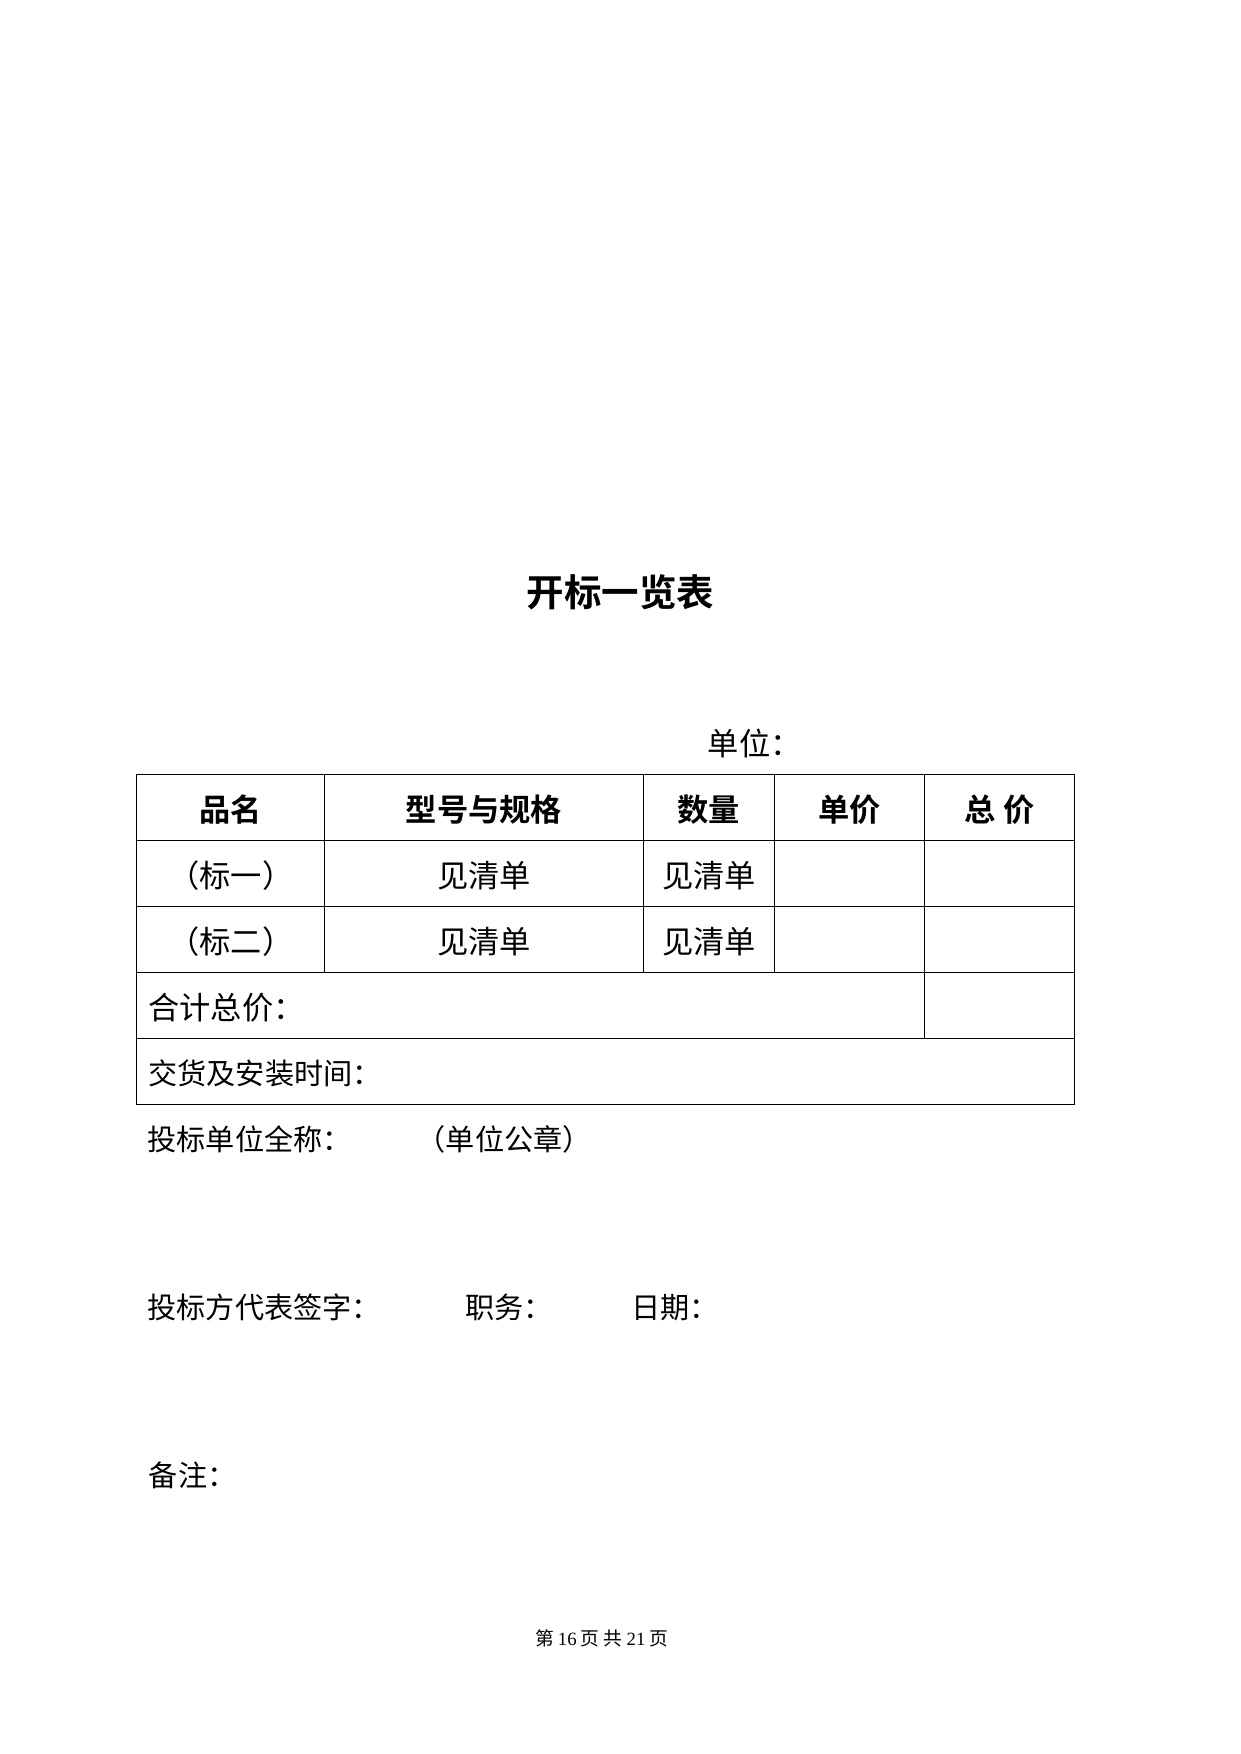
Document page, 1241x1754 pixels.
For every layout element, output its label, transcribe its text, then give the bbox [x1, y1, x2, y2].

table_cell 合计总价： [137, 973, 924, 1038]
table_cell [925, 973, 1074, 1038]
table_header 品名 [137, 775, 324, 840]
text 开标一览表 [118, 563, 1122, 617]
table_cell [775, 907, 924, 972]
table_cell （标一） [137, 841, 324, 906]
table_cell （标二） [137, 907, 324, 972]
table_header 数量 [644, 775, 774, 840]
table_cell 交货及安装时间： [137, 1039, 1074, 1104]
text 备注： [149, 1441, 1122, 1506]
table_header 总 价 [925, 775, 1074, 840]
table_cell 见清单 [644, 841, 774, 906]
table_cell 见清单 [325, 907, 643, 972]
table_header 型号与规格 [325, 775, 643, 840]
table_header 单价 [775, 775, 924, 840]
table_cell 见清单 [325, 841, 643, 906]
table_cell [775, 841, 924, 906]
text 投标方代表签字： 职务： 日期： [118, 1273, 1122, 1338]
text 单位： [118, 709, 1122, 774]
text 投标单位全称： （单位公章） [118, 1105, 1122, 1170]
table_cell [925, 841, 1074, 906]
table_cell 见清单 [644, 907, 774, 972]
table_cell [925, 907, 1074, 972]
